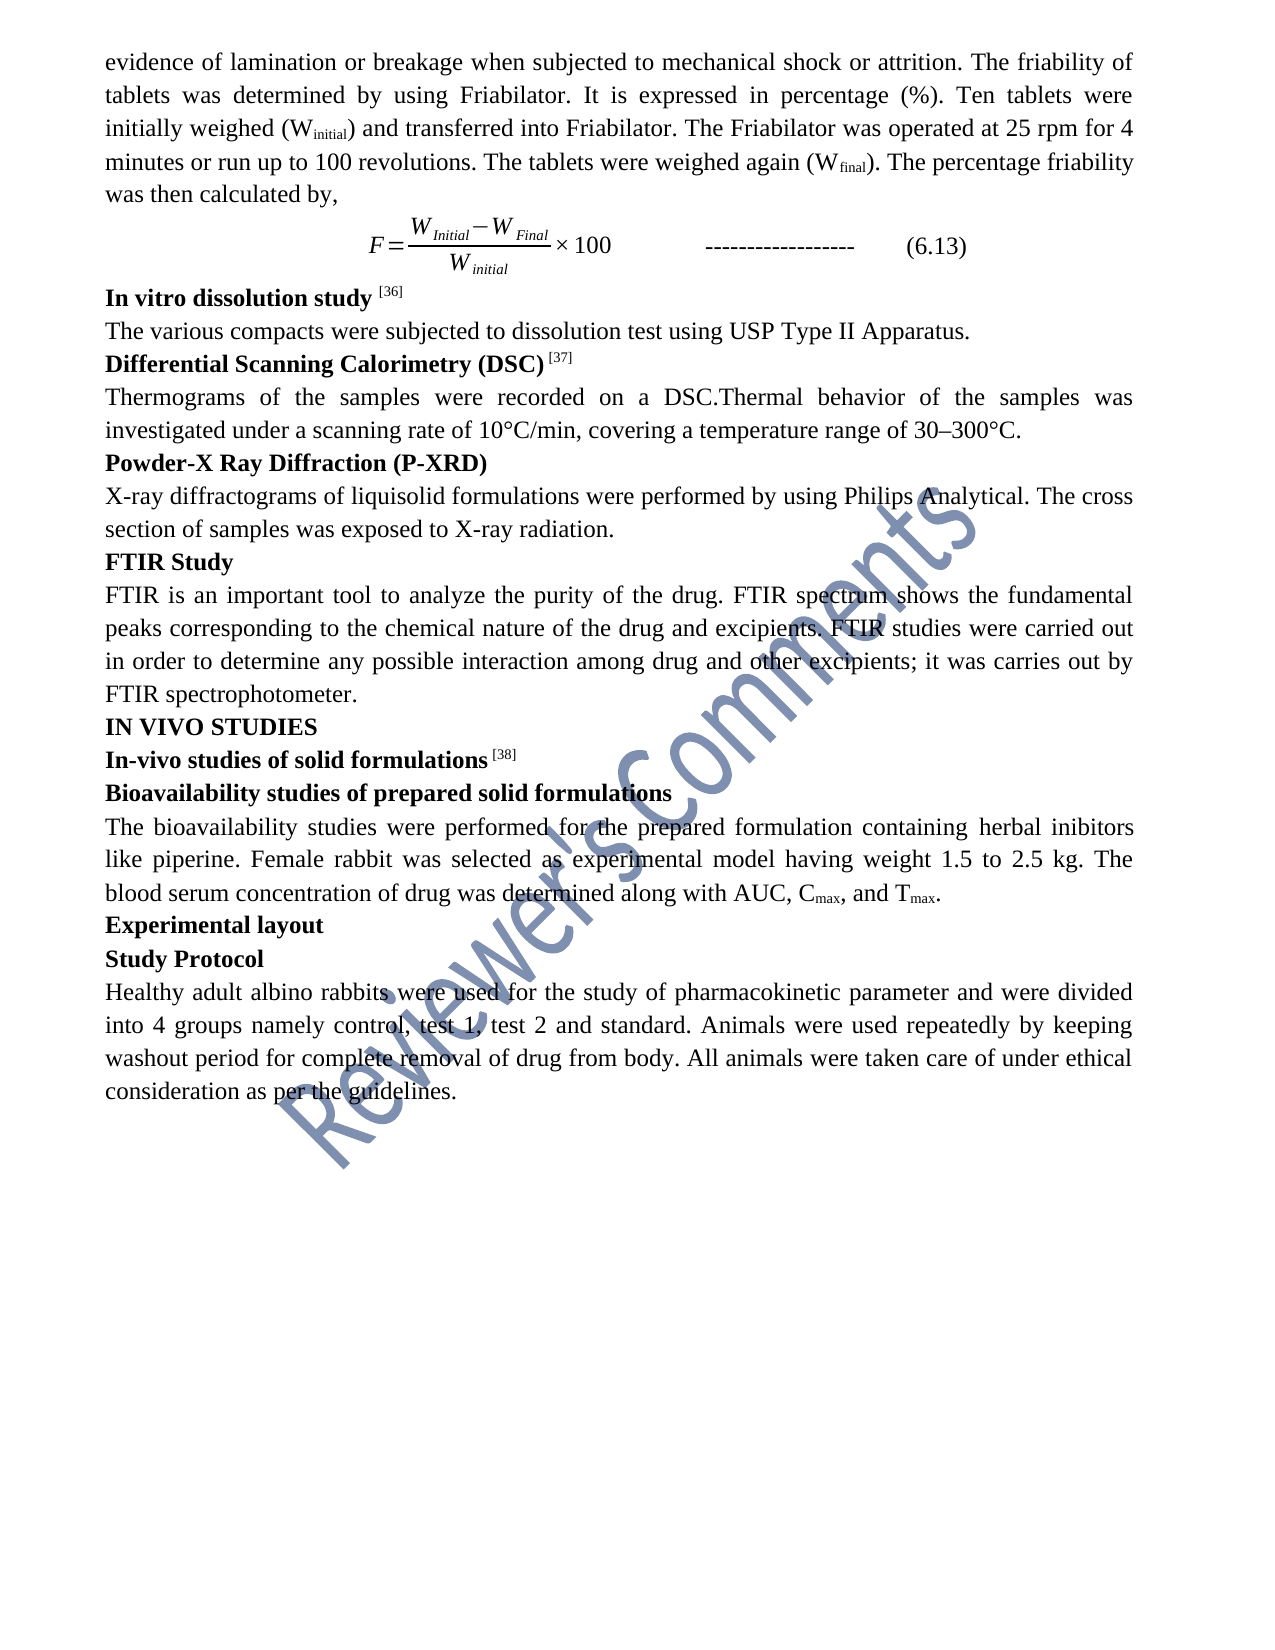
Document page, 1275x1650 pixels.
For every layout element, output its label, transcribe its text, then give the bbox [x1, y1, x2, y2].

text IN VIVO STUDIES [105, 712, 1134, 741]
text Healthy adult albino rabbits were used for the study of pharmacokinetic parameter and were divided into 4 groups namely control, test 1, test 2 and standard. Animals were used repeatedly by keeping washout period for complete removal of drug from body. All animals were taken care of under ethical consideration as per the guidelines. [105, 977, 1134, 1104]
text Thermograms of the samples were recorded on a DSC.Thermal behavior of the samples was investigated under a scanning rate of 10°C/min, covering a temperature range of 30–300°C. [105, 382, 1134, 444]
text FTIR is an important tool to analyze the purity of the drug. FTIR spectrum shows the fundamental peaks corresponding to the chemical nature of the drug and excipients. FTIR studies were carried out in order to determine any possible interaction among drug and other excipients; it was carries out by FTIR spectrophotometer. [105, 580, 1134, 708]
text Bioavailability studies of prepared solid formulations [105, 778, 1134, 807]
text X-ray diffractograms of liquisolid formulations were performed by using Philips Analytical. The cross section of samples was exposed to X-ray radiation. [105, 481, 1134, 543]
text Experimental layout [105, 911, 1134, 939]
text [105, 47, 1134, 208]
text Differential Scanning Calorimetry (DSC) [37] [105, 349, 1134, 378]
text Study Protocol [105, 944, 1134, 972]
text FTIR Study [105, 547, 1134, 576]
text ------------------ (6.13) [105, 213, 1134, 279]
text In vitro dissolution study [36] [105, 283, 1134, 312]
text The bioavailability studies were performed for the prepared formulation containing herbal inibitors like piperine. Female rabbit was selected as experimental model having weight 1.5 to 2.5 kg. The blood serum concentration of drug was determined along with AUC, Cmax, and Tmax. [105, 812, 1134, 906]
text In-vivo studies of solid formulations [38] [105, 746, 1134, 774]
text Powder-X Ray Diffraction (P-XRD) [105, 448, 1134, 477]
text The various compacts were subjected to dissolution test using USP Type II Apparatus. [105, 316, 1134, 345]
